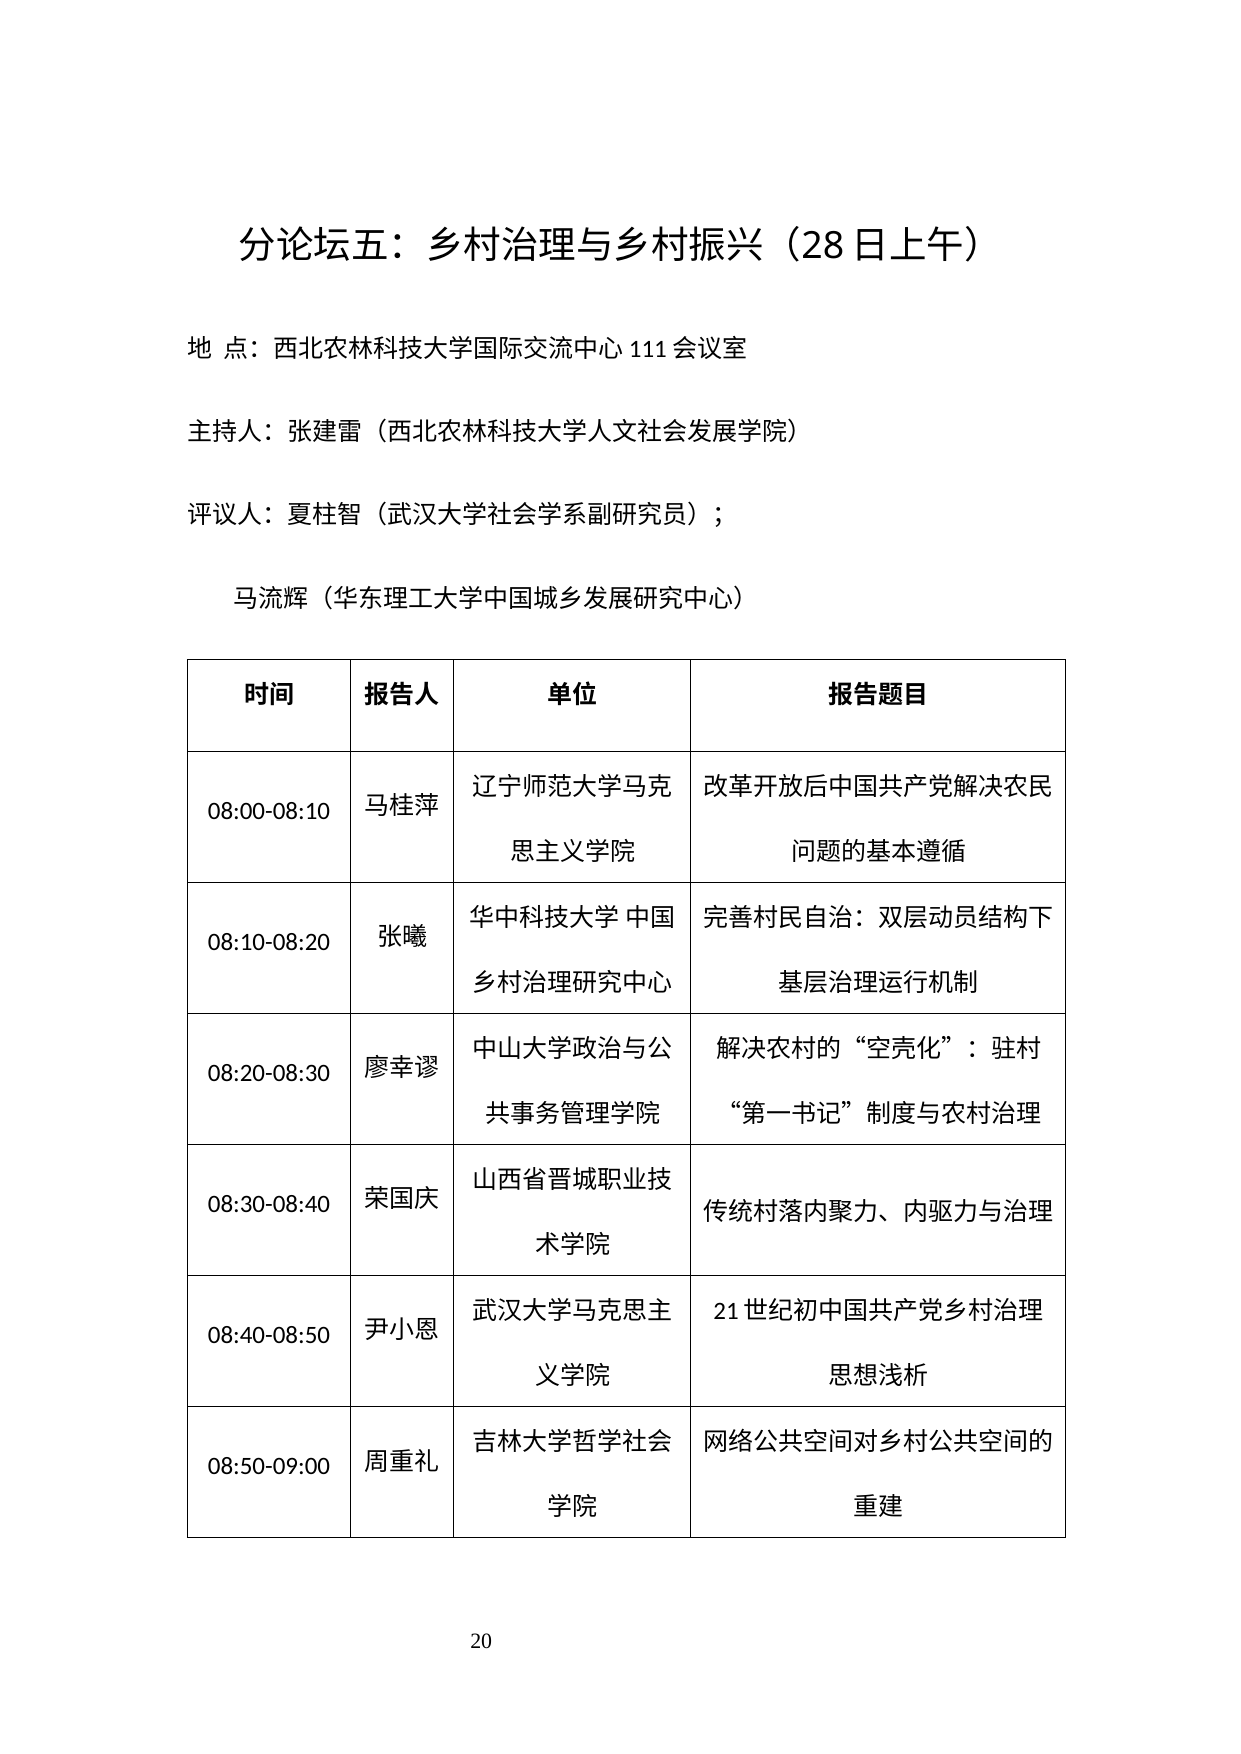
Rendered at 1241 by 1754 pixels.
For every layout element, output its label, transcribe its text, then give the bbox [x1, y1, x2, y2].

table_header 单位 [454, 660, 690, 751]
text 主持人：张建雷（西北农林科技大学人文社会发展学院） [187, 397, 1053, 462]
table_cell 尹小恩 [351, 1276, 453, 1406]
table_cell 08:00-08:10 [188, 752, 350, 882]
table_header 报告人 [351, 660, 453, 751]
table_cell 吉林大学哲学社会学院 [454, 1407, 690, 1537]
table_cell 网络公共空间对乡村公共空间的重建 [691, 1407, 1065, 1537]
table_cell 08:40-08:50 [188, 1276, 350, 1406]
table_cell 08:50-09:00 [188, 1407, 350, 1537]
table_header 时间 [188, 660, 350, 751]
table_cell 解决农村的“空壳化”：驻村“第一书记”制度与农村治理 [691, 1014, 1065, 1144]
table_cell 21世纪初中国共产党乡村治理思想浅析 [691, 1276, 1065, 1406]
text 评议人：夏柱智（武汉大学社会学系副研究员）； [187, 481, 1053, 546]
text 马流辉（华东理工大学中国城乡发展研究中心） [187, 564, 1053, 629]
table_header 报告题目 [691, 660, 1065, 751]
text 地 点：西北农林科技大学国际交流中心111会议室 [187, 314, 1053, 379]
table_cell 武汉大学马克思主义学院 [454, 1276, 690, 1406]
table_cell 廖幸谬 [351, 1014, 453, 1144]
table_cell 08:10-08:20 [188, 883, 350, 1013]
table_cell 荣国庆 [351, 1145, 453, 1275]
text 分论坛五：乡村治理与乡村振兴（28日上午） [187, 210, 1053, 275]
table_cell 08:20-08:30 [188, 1014, 350, 1144]
table_cell 山西省晋城职业技术学院 [454, 1145, 690, 1275]
table_cell 马桂萍 [351, 752, 453, 882]
table_cell 华中科技大学 中国乡村治理研究中心 [454, 883, 690, 1013]
table_cell 改革开放后中国共产党解决农民问题的基本遵循 [691, 752, 1065, 882]
table_cell 中山大学政治与公共事务管理学院 [454, 1014, 690, 1144]
table_cell 传统村落内聚力、内驱力与治理 [691, 1145, 1065, 1275]
table_cell 辽宁师范大学马克思主义学院 [454, 752, 690, 882]
table_cell 08:30-08:40 [188, 1145, 350, 1275]
table_cell 完善村民自治：双层动员结构下基层治理运行机制 [691, 883, 1065, 1013]
table_cell 周重礼 [351, 1407, 453, 1537]
table_cell 张曦 [351, 883, 453, 1013]
